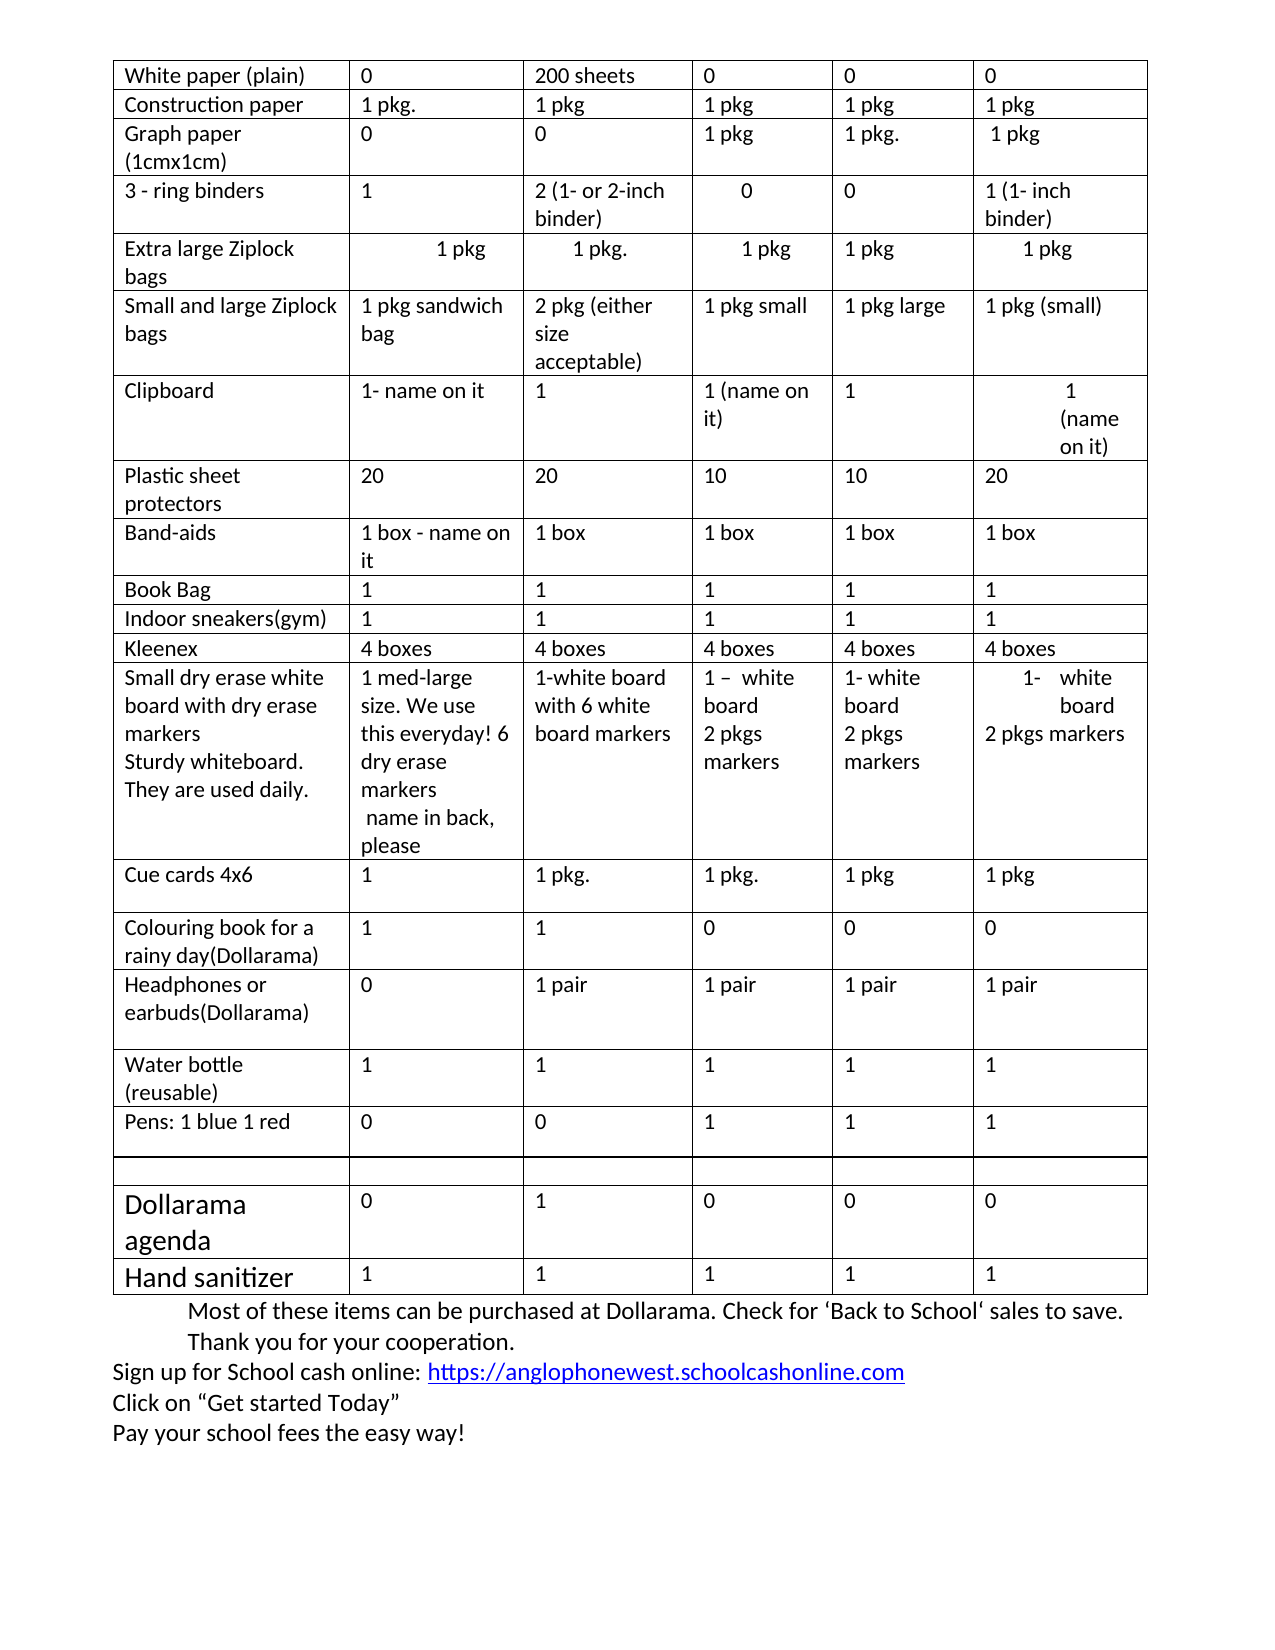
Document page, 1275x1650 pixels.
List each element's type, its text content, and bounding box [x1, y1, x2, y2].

table_cell 1- name on it [350, 376, 523, 460]
table_cell 0 [350, 970, 523, 1049]
table_cell [693, 1158, 832, 1185]
table_cell 2 (1- or 2-inch binder) [524, 176, 692, 233]
table_cell 1 [833, 605, 973, 633]
table_cell 1 [974, 1259, 1147, 1294]
text Sign up for School cash online: https://anglophonewest.schoolcashonline.com [112, 1356, 1162, 1387]
table_cell 4 boxes [350, 634, 523, 662]
table_cell 1 [693, 1050, 832, 1106]
table_cell 1 pkg. [350, 90, 523, 118]
table_cell 1 [693, 605, 832, 633]
table_cell 1 [524, 576, 692, 603]
table_cell 0 [833, 913, 973, 969]
table_cell 0 [350, 1186, 523, 1258]
table_cell 1 pkg. [524, 860, 692, 912]
table_cell Book Bag [114, 576, 349, 603]
table_cell 1 [524, 376, 692, 460]
table_cell 1 pkg (small) [974, 291, 1147, 375]
list Most of these items can be purchased at Dollarama. Check for ‘Back to School‘ sales to save. Thank you for your cooperation. [187, 1295, 1162, 1356]
table_cell Small and large Ziplock bags [114, 291, 349, 375]
table_cell 0 [350, 119, 523, 175]
table_cell Indoor sneakers(gym) [114, 605, 349, 633]
table_cell Extra large Ziplock bags [114, 234, 349, 290]
table_cell 1 [974, 605, 1147, 633]
table_cell 1 pkg large [833, 291, 973, 375]
table_cell Hand sanitizer [114, 1259, 349, 1294]
table_cell 1 [350, 913, 523, 969]
table_cell 1 [833, 1107, 973, 1156]
table_cell 1 [974, 1050, 1147, 1106]
table_cell [833, 1158, 973, 1185]
table_cell 1 pkg [833, 234, 973, 290]
table_cell 0 [974, 61, 1147, 89]
table_cell 1 (1- inch binder) [974, 176, 1147, 233]
table_cell 1 [524, 1259, 692, 1294]
table_cell 1 pkg sandwich bag [350, 291, 523, 375]
table_cell Dollarama agenda [114, 1186, 349, 1258]
table_cell 1 pkg [693, 234, 832, 290]
table_cell 1 box [974, 519, 1147, 574]
table_cell 20 [350, 461, 523, 517]
text Pay your school fees the easy way! [112, 1417, 1162, 1448]
table_cell 1 pkg [833, 90, 973, 118]
table_cell [524, 1158, 692, 1185]
table_cell Cue cards 4x6 [114, 860, 349, 912]
table_cell 4 boxes [833, 634, 973, 662]
table_cell [350, 1158, 523, 1185]
table_cell 1 box [693, 519, 832, 574]
table_cell 0 [974, 1186, 1147, 1258]
table_cell 1 pkg [350, 234, 523, 290]
table_cell 3 - ring binders [114, 176, 349, 233]
table_cell 1 [350, 605, 523, 633]
table_cell 1 – white board 2 pkgs markers [693, 663, 832, 859]
table_cell 1 [974, 576, 1147, 603]
table_cell 0 [974, 913, 1147, 969]
table_cell 1 [524, 605, 692, 633]
table_cell 200 sheets [524, 61, 692, 89]
table_cell 0 [350, 61, 523, 89]
table_cell 1 pair [974, 970, 1147, 1049]
table_cell 0 [693, 176, 832, 233]
table_cell 1 [833, 576, 973, 603]
table_cell 0 [524, 119, 692, 175]
table_cell Kleenex [114, 634, 349, 662]
table_cell Plastic sheet protectors [114, 461, 349, 517]
table_cell 20 [524, 461, 692, 517]
table_cell Construction paper [114, 90, 349, 118]
table_cell white board 2 pkgs markers [974, 663, 1147, 859]
table_cell 0 [693, 1186, 832, 1258]
table_cell 1 [350, 1259, 523, 1294]
table_cell 1 pair [524, 970, 692, 1049]
table_cell Pens: 1 blue 1 red [114, 1107, 349, 1156]
table_cell 1 pkg. [693, 860, 832, 912]
table_cell 4 boxes [974, 634, 1147, 662]
table_cell 1 [693, 1259, 832, 1294]
table_cell 1 pkg. [833, 119, 973, 175]
table_cell 1 pkg [833, 860, 973, 912]
table_cell Graph paper (1cmx1cm) [114, 119, 349, 175]
table_cell Small dry erase white board with dry erase markers Sturdy whiteboard. They are used daily. [114, 663, 349, 859]
table_cell 1 [693, 576, 832, 603]
table_cell 1 pkg small [693, 291, 832, 375]
table_cell 1 pkg [974, 119, 1147, 175]
table_cell 1 pkg [524, 90, 692, 118]
table_cell 1 [350, 576, 523, 603]
table_cell 1 [350, 860, 523, 912]
table_cell 1- white board 2 pkgs markers [833, 663, 973, 859]
table_cell [974, 1158, 1147, 1185]
table_cell Band-aids [114, 519, 349, 574]
table_cell 1 [693, 1107, 832, 1156]
table_cell 1 [833, 1259, 973, 1294]
table_cell 1 box [524, 519, 692, 574]
table_cell 1 (name on it) [974, 376, 1147, 460]
table_cell 0 [833, 176, 973, 233]
table_cell 1 [350, 1050, 523, 1106]
table_cell 1 [350, 176, 523, 233]
table_cell 1 box [833, 519, 973, 574]
table_cell 0 [833, 1186, 973, 1258]
table_cell White paper (plain) [114, 61, 349, 89]
table_cell 1 pair [833, 970, 973, 1049]
table_cell 1 [833, 1050, 973, 1106]
table_cell 1 [974, 1107, 1147, 1156]
table_cell 0 [693, 61, 832, 89]
table_cell 0 [524, 1107, 692, 1156]
table_cell Headphones or earbuds(Dollarama) [114, 970, 349, 1049]
table_cell 1 pkg [693, 119, 832, 175]
table_cell Colouring book for a rainy day(Dollarama) [114, 913, 349, 969]
table_cell Water bottle (reusable) [114, 1050, 349, 1106]
table_cell 4 boxes [524, 634, 692, 662]
table_cell 1 pkg [974, 90, 1147, 118]
table_cell 1 pkg. [524, 234, 692, 290]
table_cell 1 [524, 913, 692, 969]
table_cell 1 pkg [974, 860, 1147, 912]
table_cell 1 pair [693, 970, 832, 1049]
table_cell 10 [693, 461, 832, 517]
table_cell 1 pkg [974, 234, 1147, 290]
table_cell 20 [974, 461, 1147, 517]
table_cell 0 [833, 61, 973, 89]
table_cell 1 box - name on it [350, 519, 523, 574]
table_cell 1 [524, 1050, 692, 1106]
text Click on “Get started Today” [112, 1387, 1162, 1417]
table_cell 1-white board with 6 white board markers [524, 663, 692, 859]
table_cell 2 pkg (either size acceptable) [524, 291, 692, 375]
table_cell 1 (name on it) [693, 376, 832, 460]
table_cell 10 [833, 461, 973, 517]
table_cell 1 med-large size. We use this everyday! 6 dry erase markers name in back, please [350, 663, 523, 859]
table_cell [114, 1158, 349, 1185]
table_cell 0 [693, 913, 832, 969]
table_cell 1 [524, 1186, 692, 1258]
table_cell 4 boxes [693, 634, 832, 662]
table_cell 1 [833, 376, 973, 460]
table_cell Clipboard [114, 376, 349, 460]
table_cell 0 [350, 1107, 523, 1156]
table_cell 1 pkg [693, 90, 832, 118]
